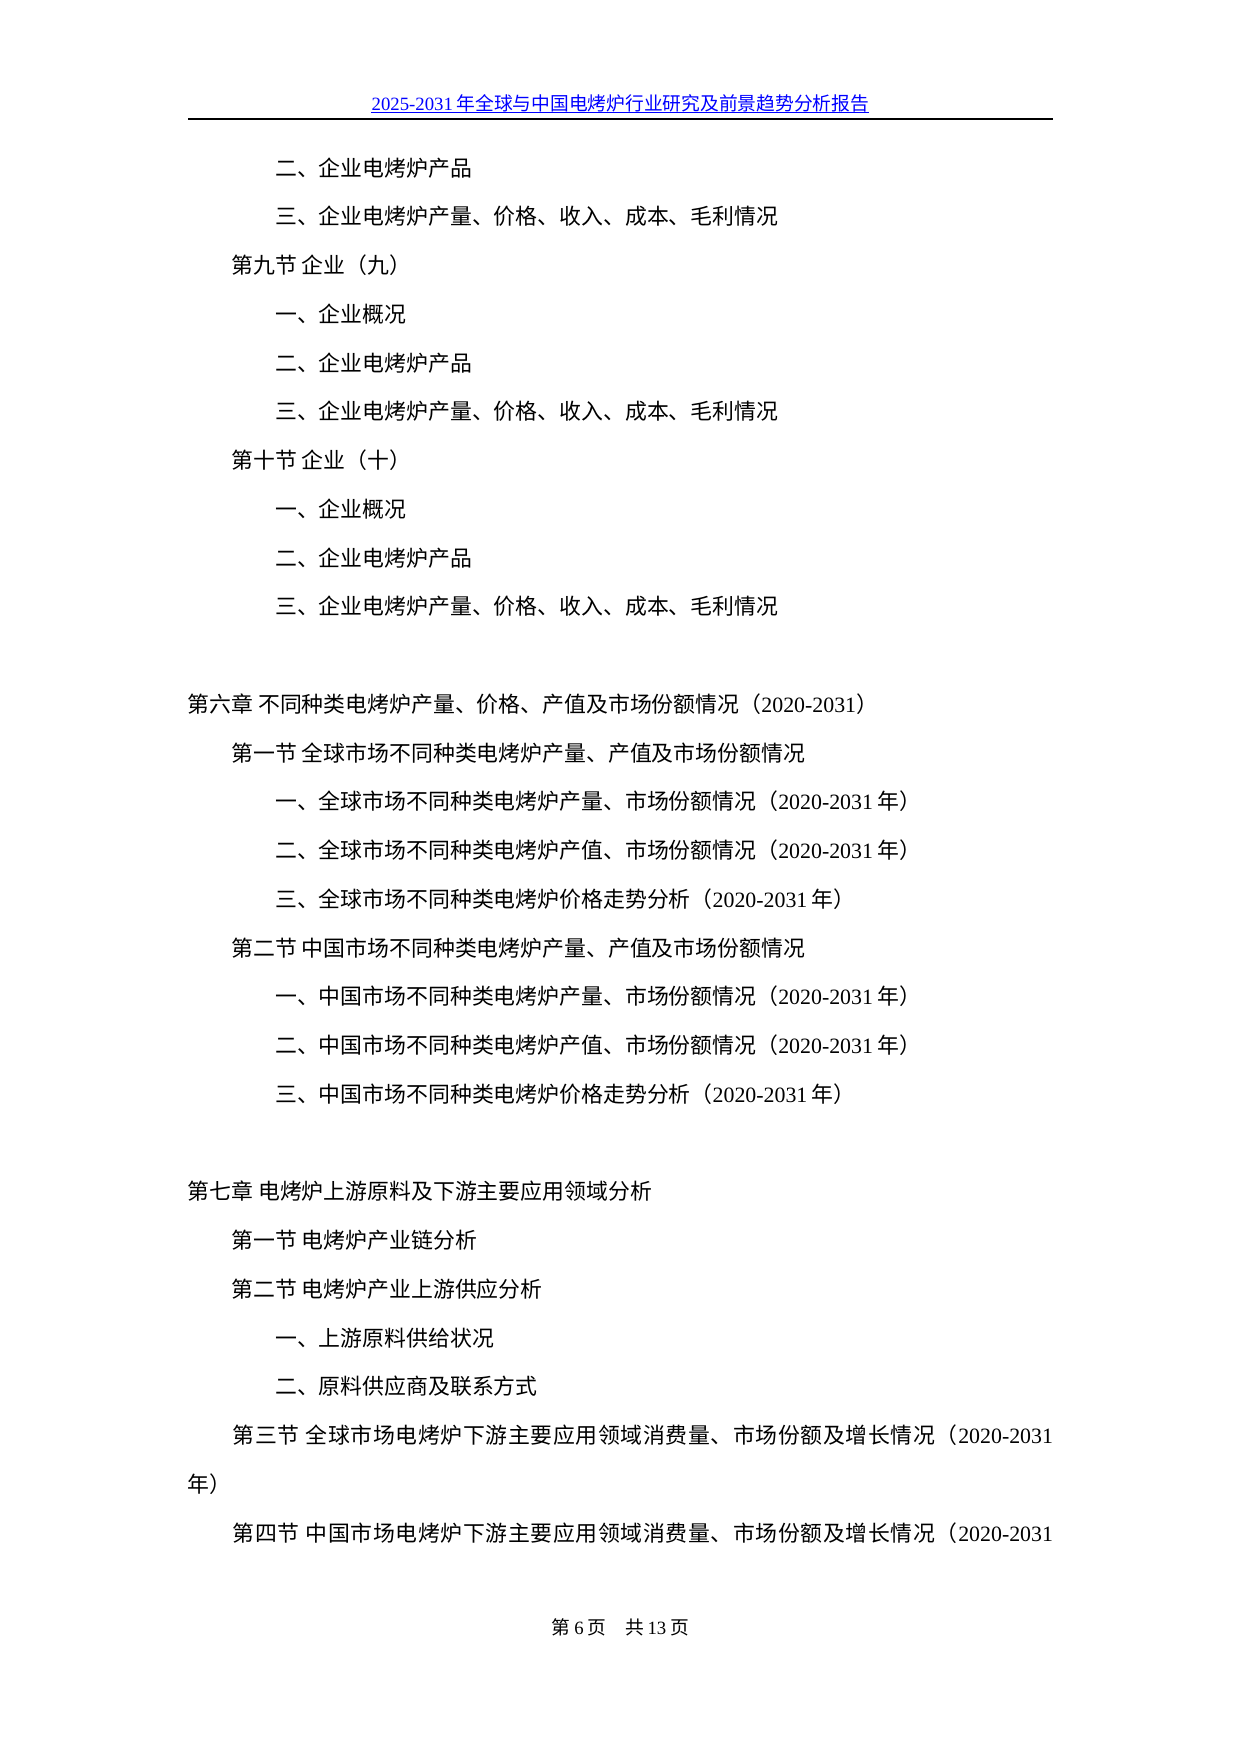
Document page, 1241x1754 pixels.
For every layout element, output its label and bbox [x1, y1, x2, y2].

text [187, 150, 1053, 1548]
